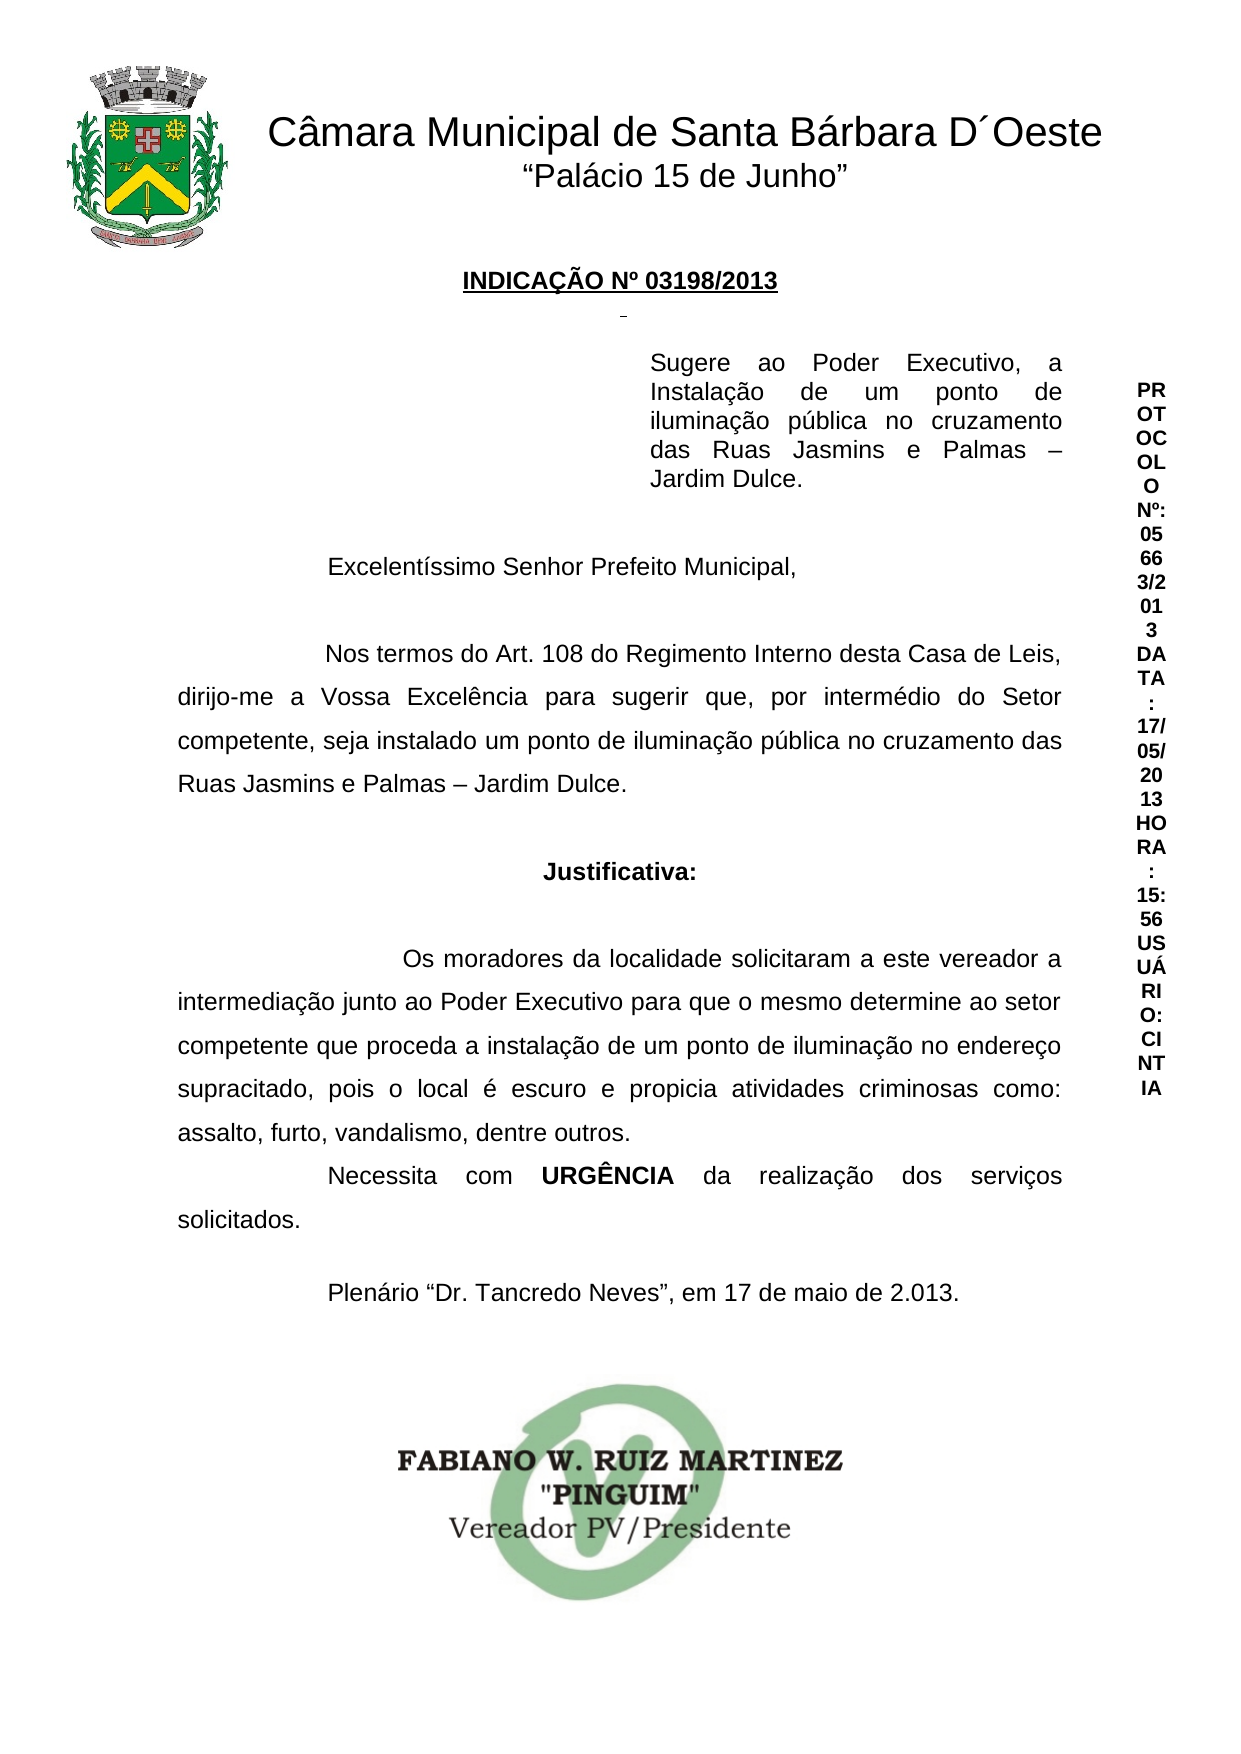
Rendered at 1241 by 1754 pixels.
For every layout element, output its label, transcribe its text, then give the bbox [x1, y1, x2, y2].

text Nos termos do Art. 108 do Regimento Interno desta Casa de Leis, dirijo-me a Vossa Excelência para sugerir que, por intermédio do Setor competente, seja instalado um ponto de iluminação pública no cruzamento das Ruas Jasmins e Palmas – Jardim Dulce. [177, 639, 1063, 798]
text Os moradores da localidade solicitaram a este vereador a intermediação junto ao Poder Executivo para que o mesmo determine ao setor competente que proceda a instalação de um ponto de iluminação no endereço supracitado, pois o local é escuro e propicia atividades criminosas como: assalto, furto, vandalismo, dentre outros. [177, 943, 1063, 1147]
text Justificativa: [177, 856, 1063, 885]
picture [66, 66, 235, 255]
text Excelentíssimo Senhor Prefeito Municipal, [177, 551, 1063, 581]
text Plenário “Dr. Tancredo Neves”, em 17 de maio de 2.013. [177, 1277, 1063, 1306]
text Necessita com URGÊNCIA da realização dos serviços solicitados. [177, 1161, 1063, 1234]
picture [397, 1364, 843, 1625]
title INDICAÇÃO Nº 03198/2013 [177, 266, 1063, 295]
text Sugere ao Poder Executivo, a Instalação de um ponto de iluminação pública no cruzamento das Ruas Jasmins e Palmas – Jardim Dulce. [650, 348, 1063, 493]
